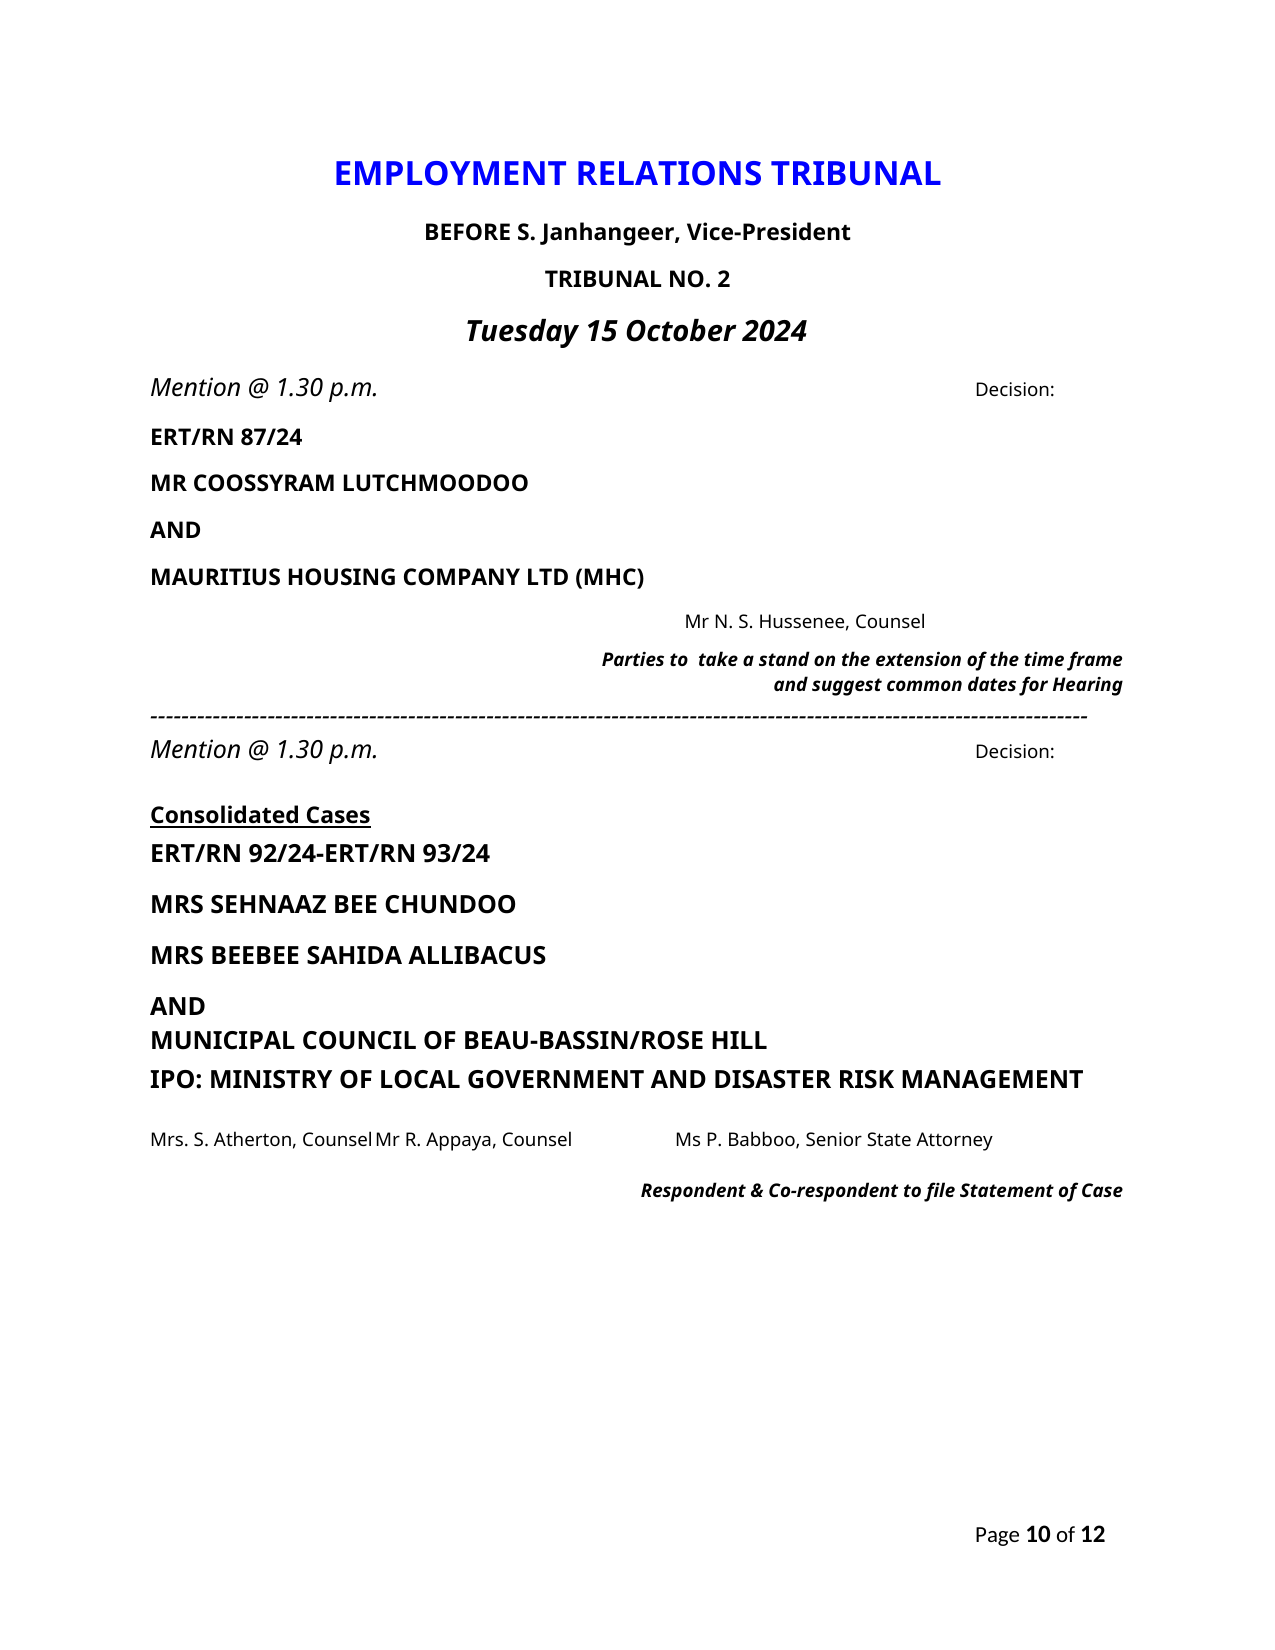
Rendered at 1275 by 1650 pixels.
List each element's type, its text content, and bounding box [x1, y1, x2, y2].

text MR COOSSYRAM LUTCHMOODOO [150, 467, 1125, 499]
text ------------------------------------------------------------------------------------------------------------------------ [150, 697, 1125, 731]
text BEFORE S. Janhangeer, Vice-President [141, 216, 1125, 247]
text AND [150, 514, 1125, 546]
text MAURITIUS HOUSING COMPANY LTD (MHC) [150, 561, 1125, 592]
text Parties to take a stand on the extension of the time frame and suggest common dates for Hearing [150, 646, 1125, 697]
text MRS BEEBEE SAHIDA ALLIBACUS [150, 937, 1125, 972]
text IPO: MINISTRY OF LOCAL GOVERNMENT AND DISASTER RISK MANAGEMENT [150, 1062, 1125, 1096]
text Mr N. S. Hussenee, Counsel [150, 608, 1125, 633]
text EMPLOYMENT RELATIONS TRIBUNAL [150, 150, 1125, 195]
text AND [150, 988, 1125, 1023]
text Respondent & Co-respondent to file Statement of Case [150, 1177, 1125, 1203]
text Consolidated Cases [150, 799, 1125, 831]
text Tuesday 15 October 2024 [141, 310, 1125, 350]
text Mention @ 1.30 p.m. Decision: [150, 369, 1125, 403]
text MRS SEHNAAZ BEE CHUNDOO [150, 886, 1125, 921]
text ERT/RN 92/24-ERT/RN 93/24 [150, 835, 1125, 869]
text TRIBUNAL NO. 2 [141, 263, 1125, 294]
text Mrs. S. Atherton, Counsel Mr R. Appaya, Counsel Ms P. Babboo, Senior State Attorney [150, 1126, 1125, 1152]
text MUNICIPAL COUNCIL OF BEAU-BASSIN/ROSE HILL [150, 1023, 1125, 1057]
text ERT/RN 87/24 [150, 421, 1125, 452]
text Mention @ 1.30 p.m. Decision: [150, 731, 1125, 765]
